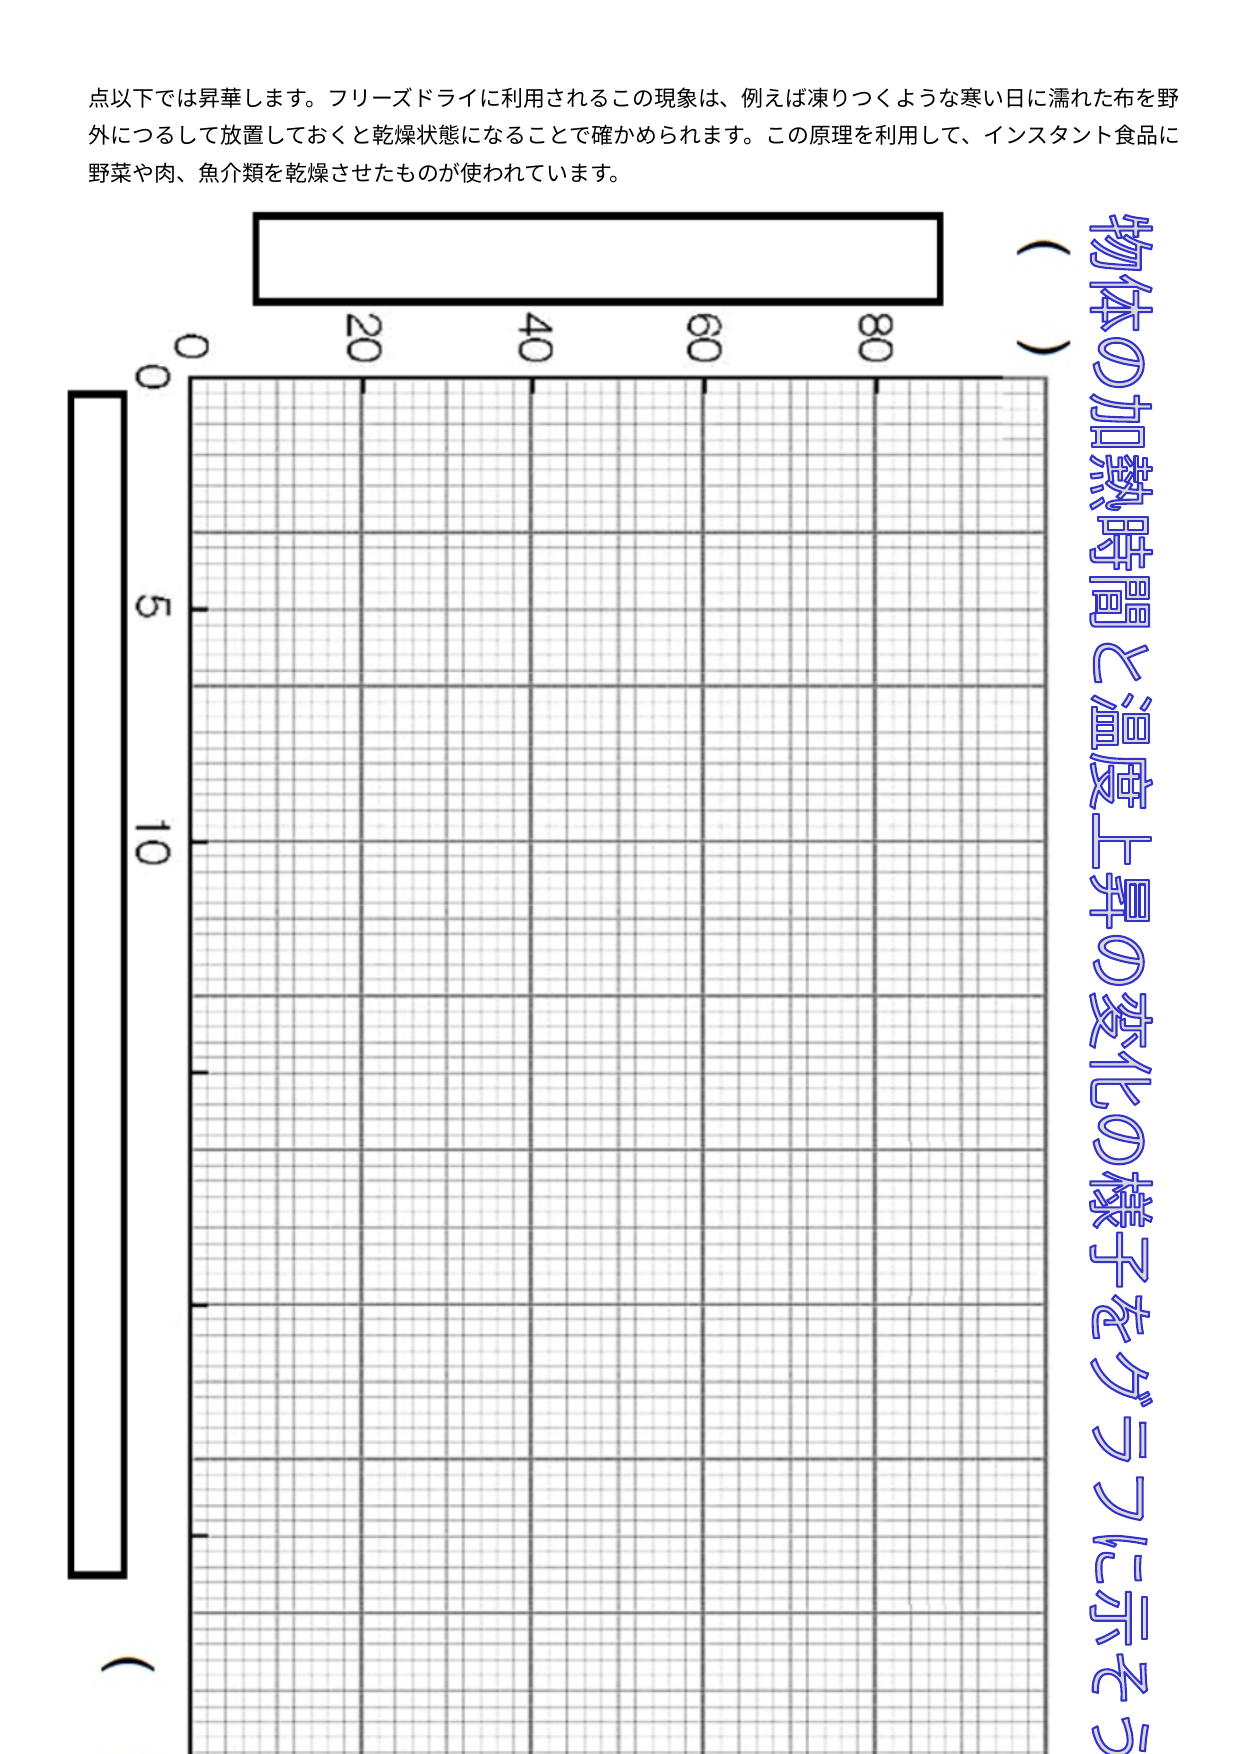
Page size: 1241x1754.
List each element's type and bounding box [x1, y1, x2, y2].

picture [24, 196, 1081, 1754]
text [89, 78, 1181, 190]
